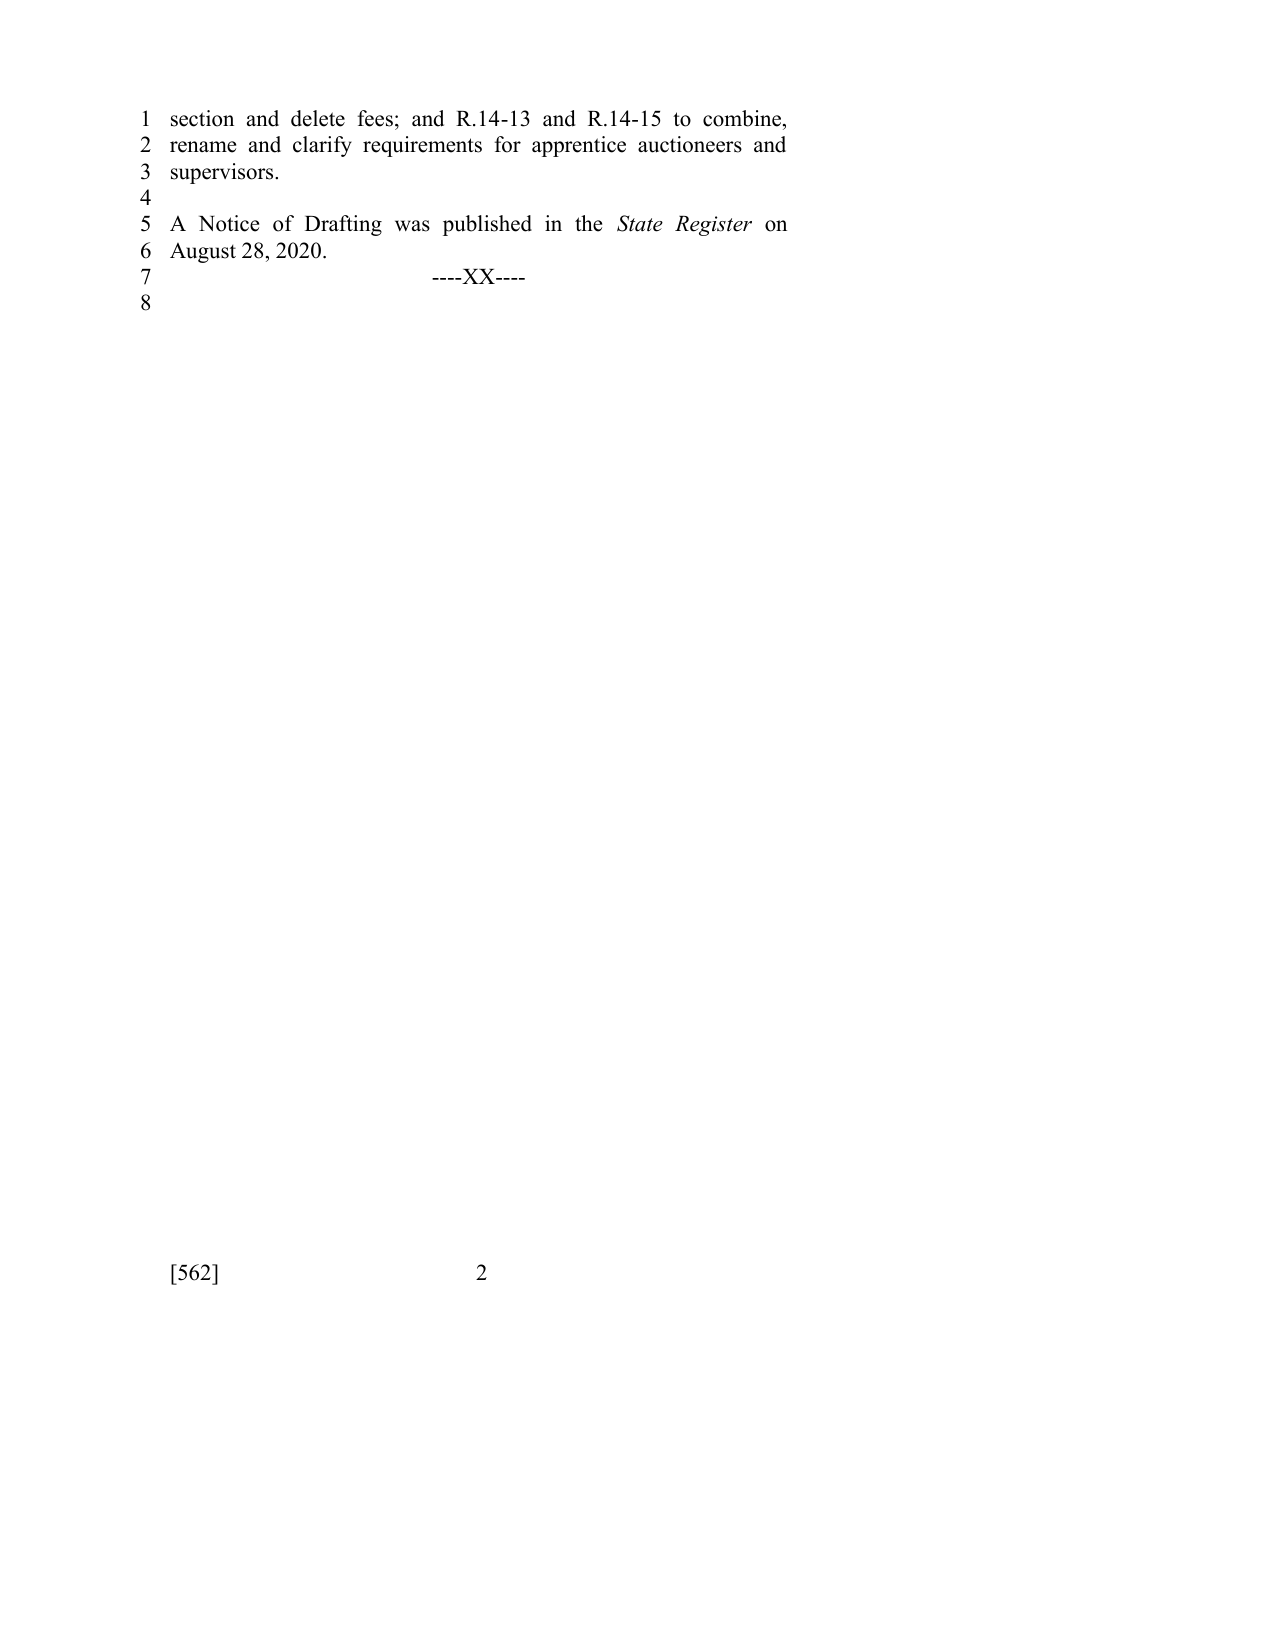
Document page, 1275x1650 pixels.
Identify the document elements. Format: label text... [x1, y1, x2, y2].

text A Notice of Drafting was published in the State Register on August 28, 2020. [169, 210, 787, 263]
text ----XX---- [169, 263, 787, 289]
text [169, 105, 787, 184]
